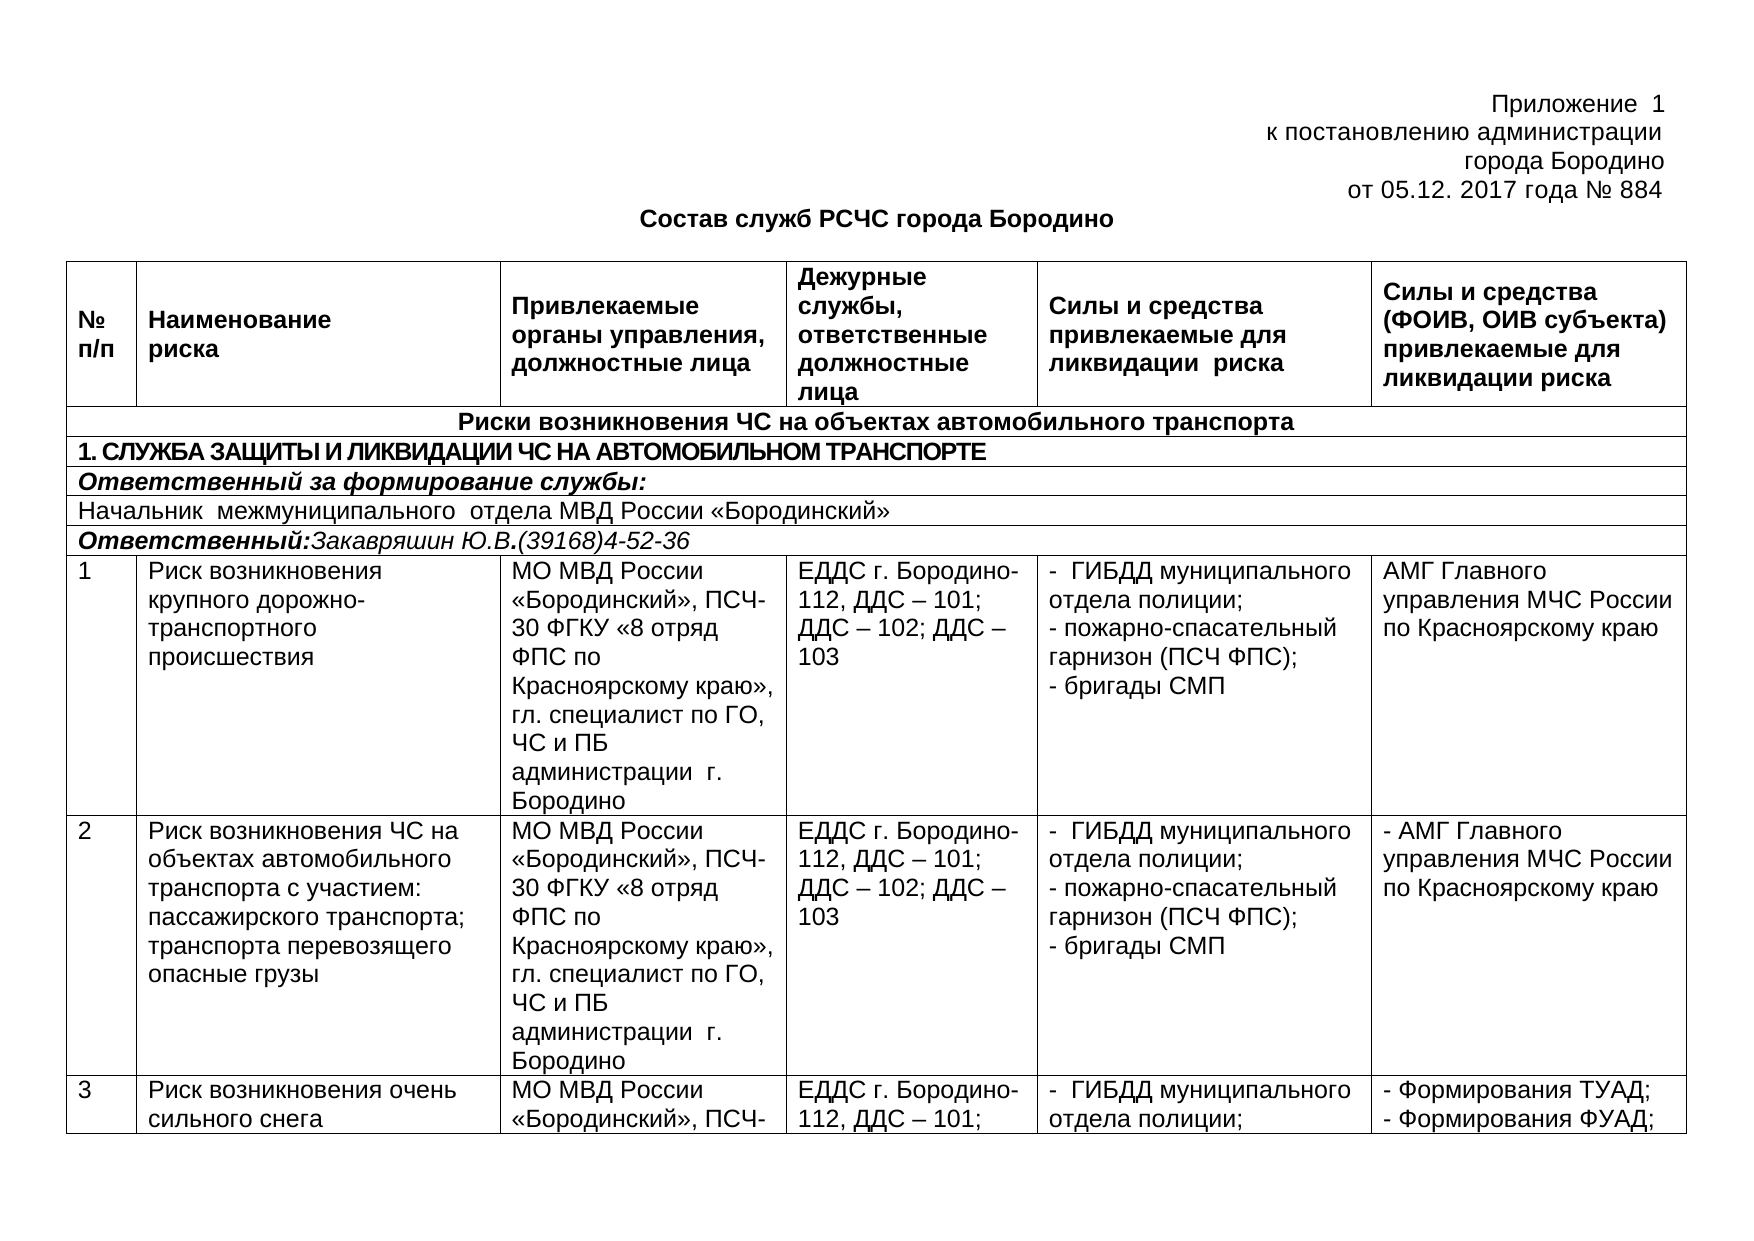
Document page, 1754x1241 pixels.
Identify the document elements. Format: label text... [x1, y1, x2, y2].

table_header Силы и средства привлекаемые для ликвидации риска [1038, 262, 1371, 406]
table_cell ЕДДС г. Бородино-112, ДДС – 101; ДДС – 102; ДДС – 103 [787, 1076, 1037, 1133]
table_cell Ответственный за формирование службы: [67, 467, 1686, 495]
table_header Наименование риска [137, 262, 500, 406]
table_header Дежурные службы, ответственные должностные лица [787, 262, 1037, 406]
table_cell Риск возникновения очень сильного снега [137, 1076, 500, 1133]
table_cell Риски возникновения ЧС на объектах автомобильного транспорта [67, 407, 1686, 436]
table_cell - АМГ Главного управления МЧС России по Красноярскому краю [1372, 816, 1686, 1074]
table_cell Начальник межмуниципального отдела МВД России «Бородинский» [67, 496, 1686, 525]
table_cell МО МВД России «Бородинский», ПСЧ-30 ФГКУ «8 отряд ФПС по Красноярскому краю», гл. специалист по ГО, ЧС и ПБ администрации г. Бородино [501, 816, 786, 1074]
table_header Силы и средства (ФОИВ, ОИВ субъекта) привлекаемые для ликвидации риска [1372, 262, 1686, 406]
table_cell - ГИБДД муниципального отдела полиции; - пожарно-спасательный гарнизон (ПСЧ ФПС); - бригады СМП [1038, 556, 1371, 815]
table_cell МО МВД России «Бородинский», ПСЧ-30 ФГКУ «8 отряд ФПС по Красноярскому краю», гл. специалист по ГО, ЧС и ПБ администрации г. Бородино [501, 1076, 786, 1133]
table_cell 2 [67, 816, 136, 1074]
text к постановлению администрации [89, 117, 1662, 146]
table_cell 1 [67, 556, 136, 815]
table_cell Риск возникновения крупного дорожно-транспортного происшествия [137, 556, 500, 815]
text города Бородино [89, 146, 1664, 175]
table_cell - ГИБДД муниципального отдела полиции; - пожарно-спасательный гарнизон (ПСЧ ФПС); - бригады СМП [1038, 1076, 1371, 1133]
table_cell ЕДДС г. Бородино-112, ДДС – 101; ДДС – 102; ДДС – 103 [787, 556, 1037, 815]
table_cell 1. СЛУЖБА ЗАЩИТЫ И ЛИКВИДАЦИИ ЧС НА АВТОМОБИЛЬНОМ ТРАНСПОРТЕ [67, 437, 1686, 466]
table_header Привлекаемые органы управления, должностные лица [501, 262, 786, 406]
table_cell 3 [67, 1076, 136, 1133]
text от 05.12. 2017 года № 884 [89, 175, 1662, 204]
table_cell - ГИБДД муниципального отдела полиции; - пожарно-спасательный гарнизон (ПСЧ ФПС); - бригады СМП [1038, 816, 1371, 1074]
table_cell МО МВД России «Бородинский», ПСЧ-30 ФГКУ «8 отряд ФПС по Красноярскому краю», гл. специалист по ГО, ЧС и ПБ администрации г. Бородино [501, 556, 786, 815]
table_cell Ответственный:Закавряшин Ю.В.(39168)4-52-36 [67, 526, 1686, 555]
table_cell АМГ Главного управления МЧС России по Красноярскому краю [1372, 556, 1686, 815]
table_cell - Формирования ТУАД; - Формирования ФУАД; [1372, 1076, 1686, 1133]
table_cell ЕДДС г. Бородино-112, ДДС – 101; ДДС – 102; ДДС – 103 [787, 816, 1037, 1074]
table_cell Риск возникновения ЧС на объектах автомобильного транспорта с участием: пассажирского транспорта; транспорта перевозящего опасные грузы [137, 816, 500, 1074]
text Состав служб РСЧС города Бородино [89, 204, 1665, 232]
text Приложение 1 [89, 89, 1665, 117]
table_header № п/п [67, 262, 136, 406]
